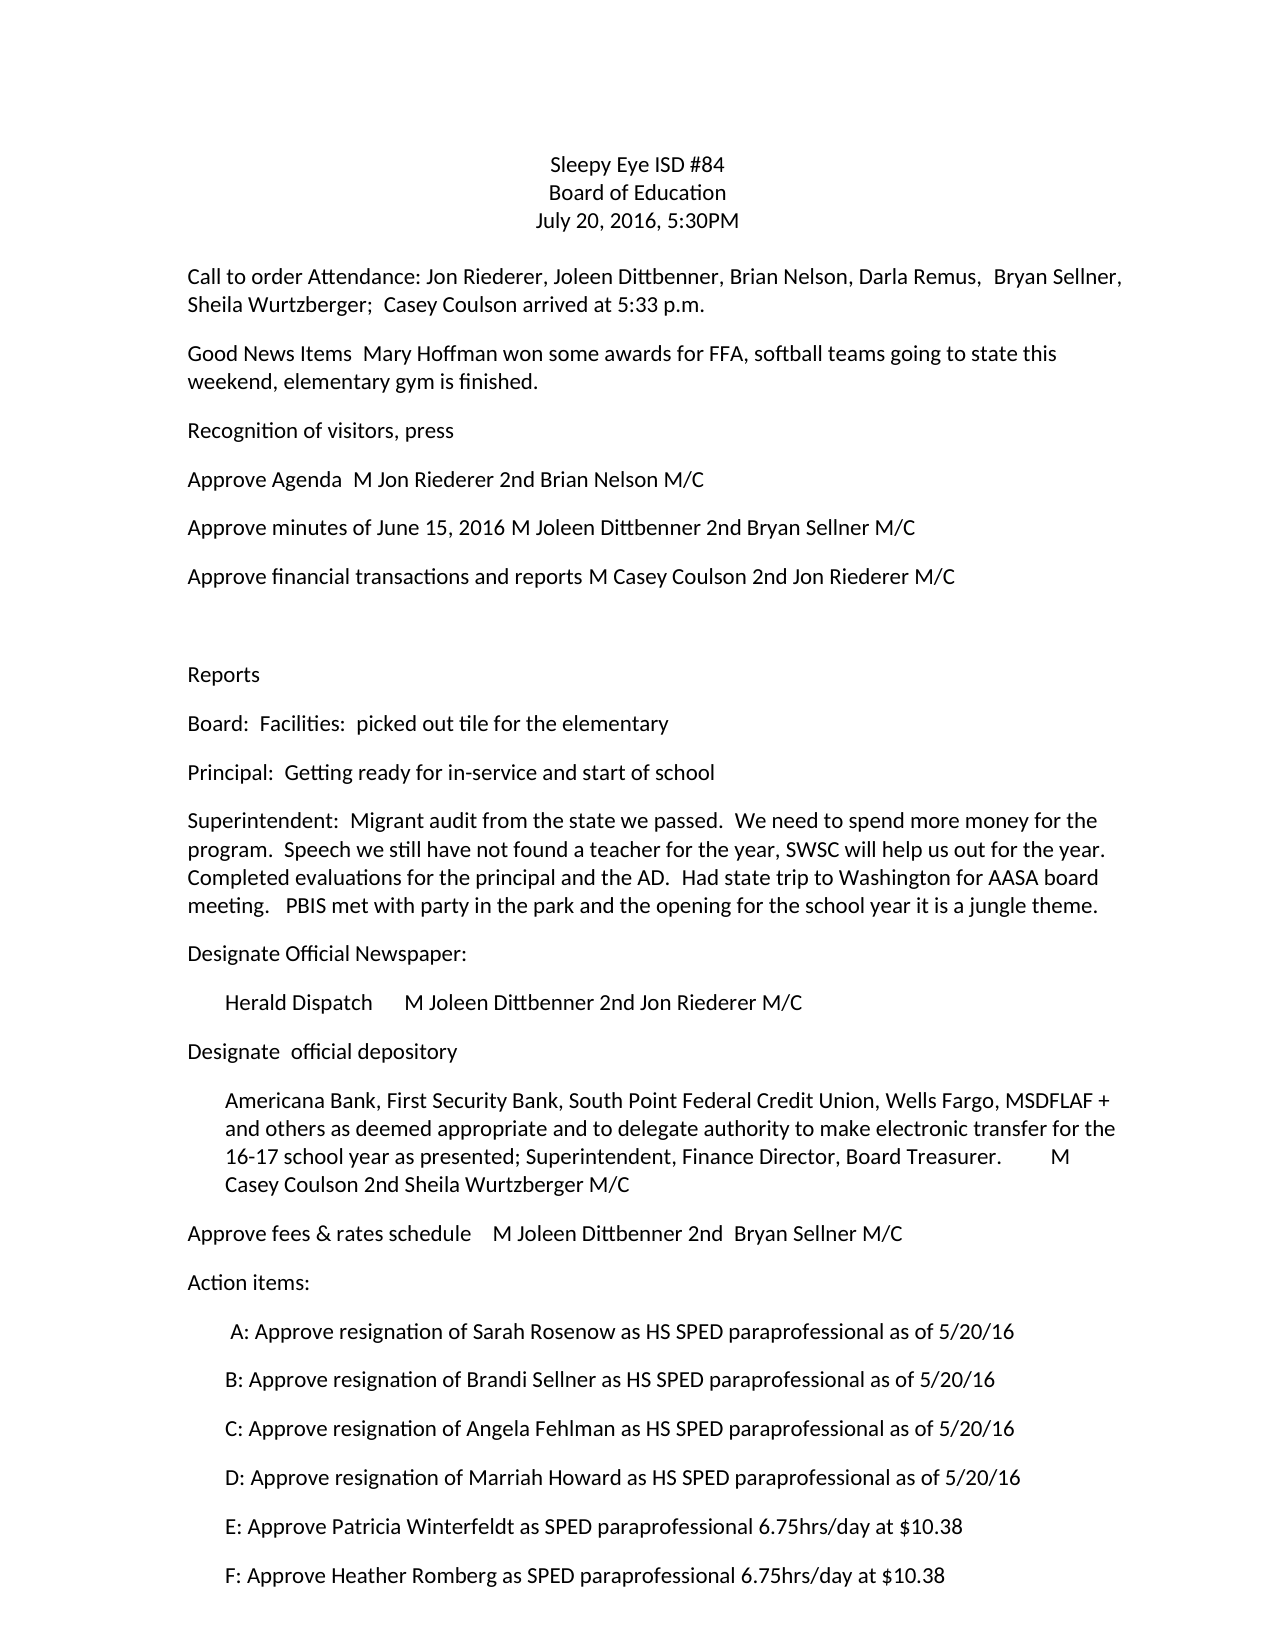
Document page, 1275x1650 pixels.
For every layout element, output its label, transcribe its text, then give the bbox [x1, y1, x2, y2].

list Americana Bank, First Security Bank, South Point Federal Credit Union, Wells Fargo, MSDFLAF + and others as deemed appropriate and to delegate authority to make electronic transfer for the 16-17 school year as presented; Superintendent, Finance Director, Board Treasurer. M Casey Coulson 2nd Sheila Wurtzberger M/C [225, 1086, 1125, 1198]
list Recognition of visitors, press [187, 416, 1125, 444]
list B: Approve resignation of Brandi Sellner as HS SPED paraprofessional as of 5/20/16 [225, 1366, 1125, 1394]
list E: Approve Patricia Winterfeldt as SPED paraprofessional 6.75hrs/day at $10.38 [225, 1512, 1125, 1540]
text July 20, 2016, 5:30PM [150, 206, 1125, 234]
text Sleepy Eye ISD #84 [150, 150, 1125, 178]
list Designate official depository [187, 1037, 1125, 1065]
list Call to order Attendance: Jon Riederer, Joleen Dittbenner, Brian Nelson, Darla Remus, Bryan Sellner, Sheila Wurtzberger; Casey Coulson arrived at 5:33 p.m. [187, 262, 1125, 318]
text Board of Education [150, 178, 1125, 206]
list Good News Items Mary Hoffman won some awards for FFA, softball teams going to state this weekend, elementary gym is finished. [187, 339, 1125, 395]
list Approve Agenda M Jon Riederer 2nd Brian Nelson M/C [187, 465, 1125, 493]
list Principal: Getting ready for in-service and start of school [187, 758, 1125, 786]
list Action items: [187, 1268, 1125, 1296]
list Designate Official Newspaper: [187, 939, 1125, 968]
list Reports [187, 660, 1125, 688]
list D: Approve resignation of Marriah Howard as HS SPED paraprofessional as of 5/20/16 [225, 1463, 1125, 1491]
list C: Approve resignation of Angela Fehlman as HS SPED paraprofessional as of 5/20/16 [225, 1414, 1125, 1442]
list Superintendent: Migrant audit from the state we passed. We need to spend more money for the program. Speech we still have not found a teacher for the year, SWSC will help us out for the year. Completed evaluations for the principal and the AD. Had state trip to Washington for AASA board meeting. PBIS met with party in the park and the opening for the school year it is a jungle theme. [187, 807, 1125, 919]
list Approve fees & rates schedule M Joleen Dittbenner 2nd Bryan Sellner M/C [187, 1219, 1125, 1247]
list Approve financial transactions and reports M Casey Coulson 2nd Jon Riederer M/C [187, 562, 1125, 590]
list Herald Dispatch M Joleen Dittbenner 2nd Jon Riederer M/C [225, 988, 1125, 1016]
list F: Approve Heather Romberg as SPED paraprofessional 6.75hrs/day at $10.38 [225, 1561, 1125, 1589]
list Approve minutes of June 15, 2016 M Joleen Dittbenner 2nd Bryan Sellner M/C [187, 513, 1125, 542]
list A: Approve resignation of Sarah Rosenow as HS SPED paraprofessional as of 5/20/16 [225, 1317, 1125, 1345]
list Board: Facilities: picked out tile for the elementary [187, 709, 1125, 737]
